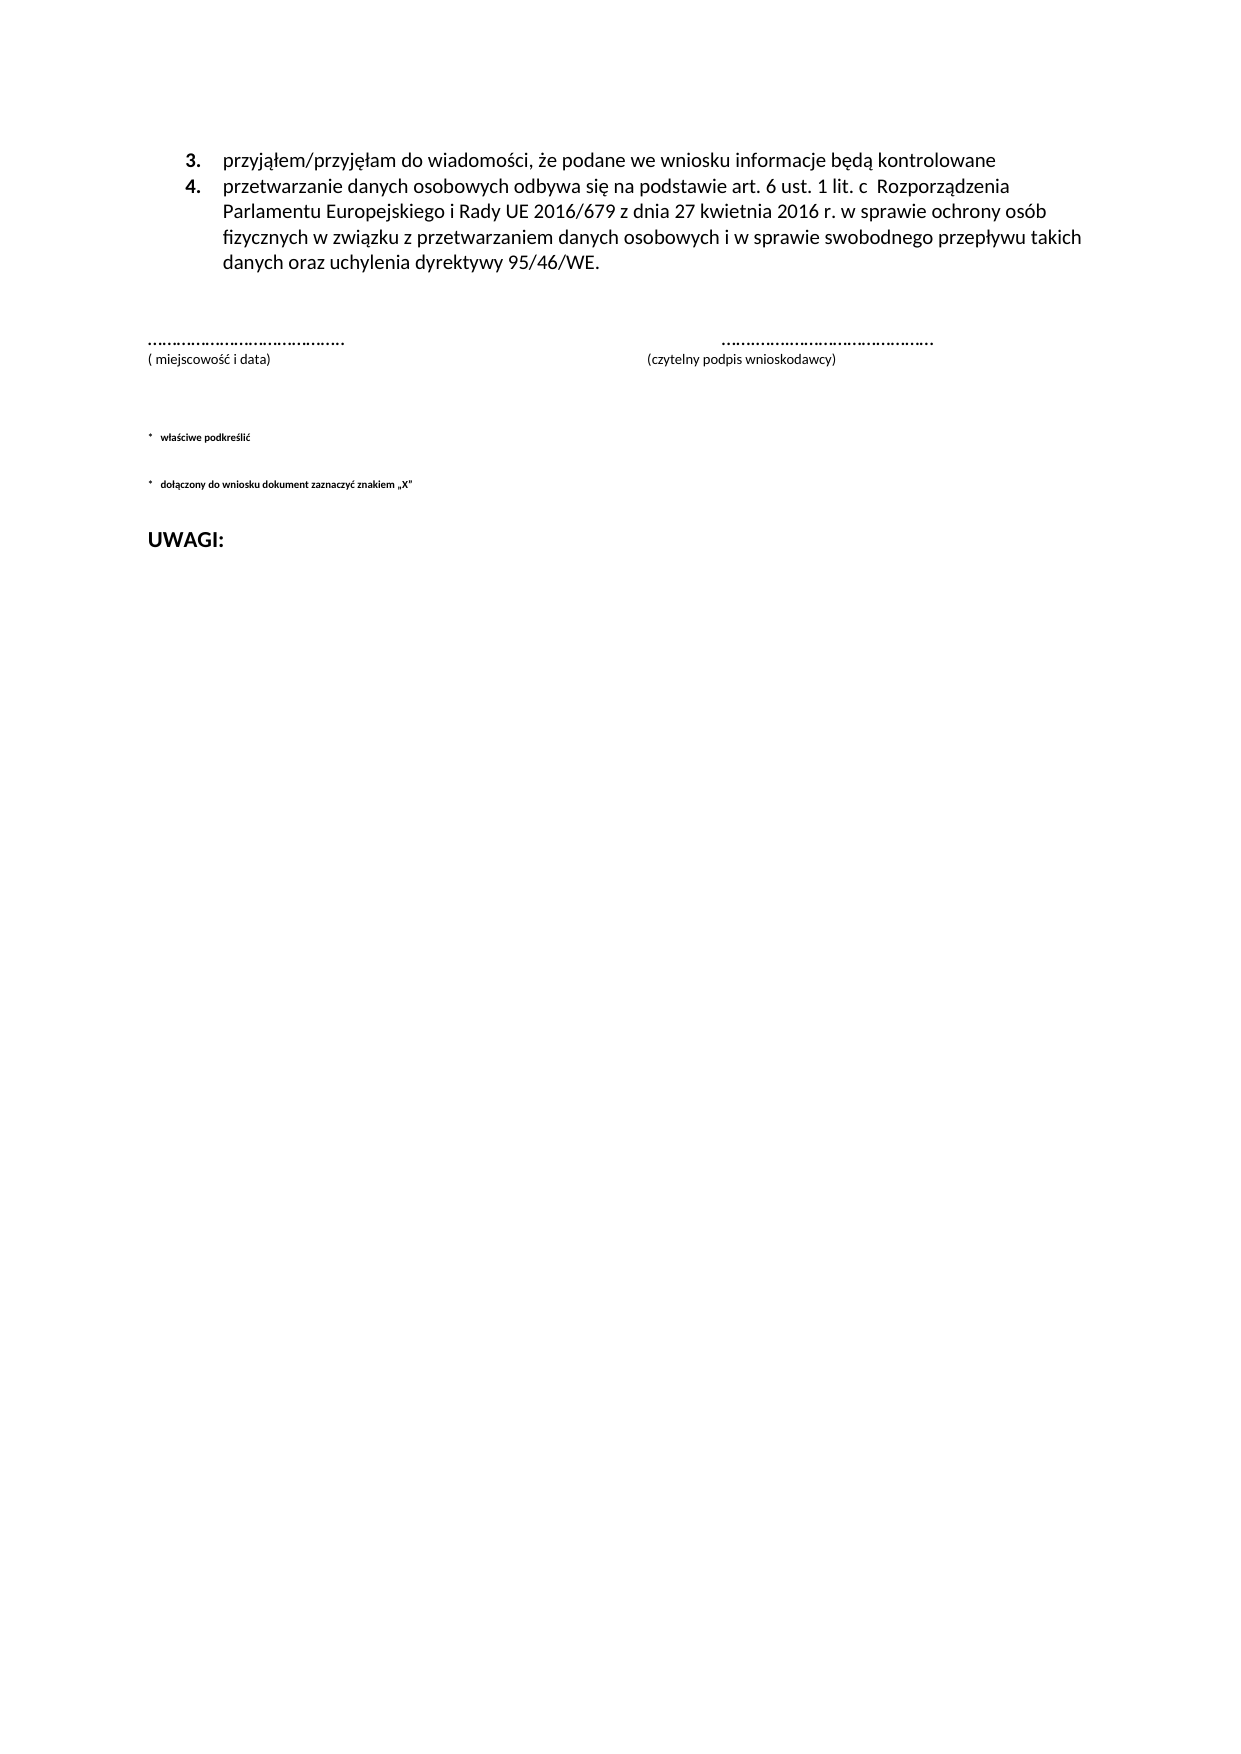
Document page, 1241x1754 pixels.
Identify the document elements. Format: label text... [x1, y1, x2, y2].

list przyjąłem/przyjęłam do wiadomości, że podane we wniosku informacje będą kontrolowane [185, 148, 1093, 173]
text UWAGI: [148, 525, 1093, 553]
text * właściwe podkreślić [148, 431, 1093, 453]
text * dołączony do wniosku dokument zaznaczyć znakiem „X” [148, 478, 1093, 501]
list przetwarzanie danych osobowych odbywa się na podstawie art. 6 ust. 1 lit. c Rozporządzenia Parlamentu Europejskiego i Rady UE 2016/679 z dnia 27 kwietnia 2016 r. w sprawie ochrony osób fizycznych w związku z przetwarzaniem danych osobowych i w sprawie swobodnego przepływu takich danych oraz uchylenia dyrektywy 95/46/WE. [185, 173, 1093, 275]
text ………………………………….. …….…….………………………… [148, 325, 1093, 350]
text ( miejscowość i data) (czytelny podpis wnioskodawcy) [148, 350, 1093, 381]
